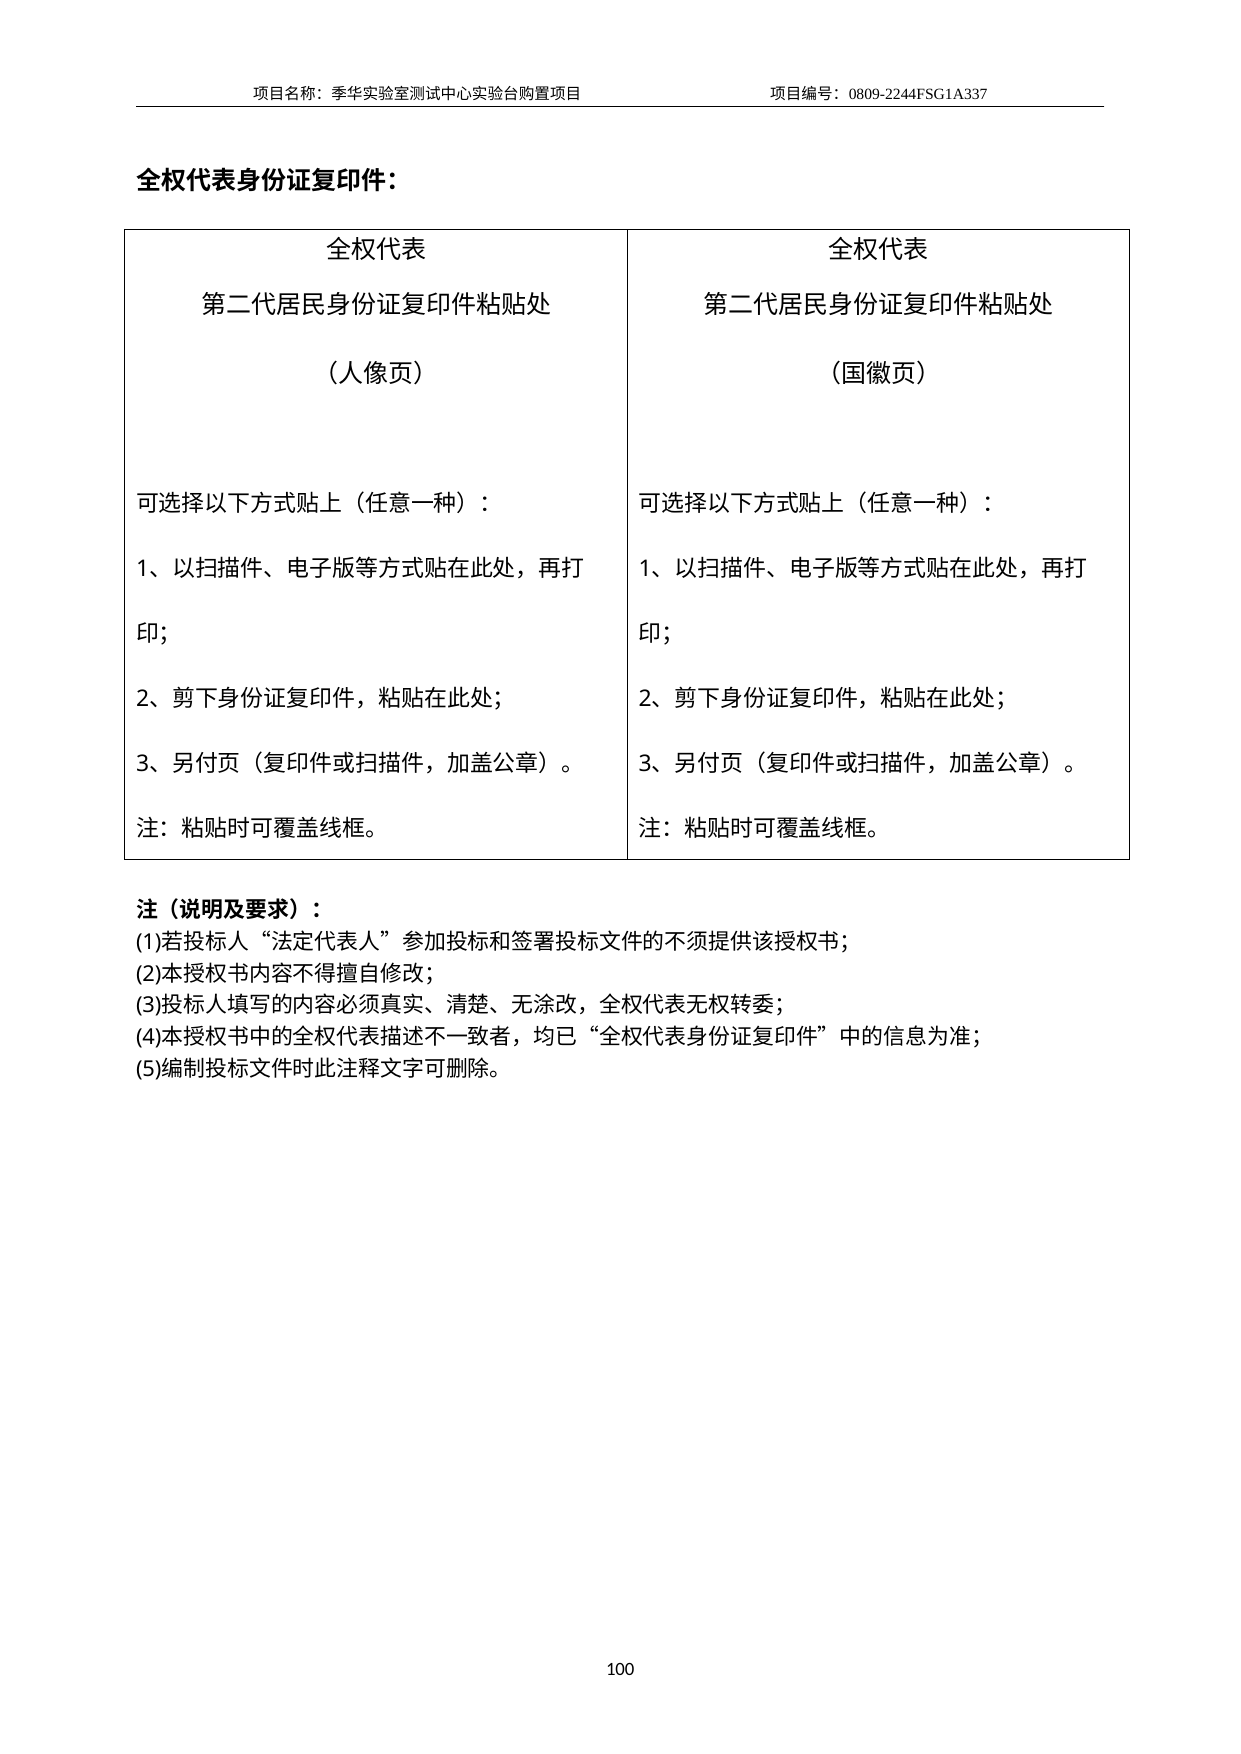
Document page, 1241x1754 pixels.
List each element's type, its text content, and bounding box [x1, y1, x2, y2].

table_header 全权代表 第二代居民身份证复印件粘贴处 （人像页） 可选择以下方式贴上（任意一种）： 1、以扫描件、电子版等方式贴在此处，再打印； 2、剪下身份证复印件，粘贴在此处； 3、另付页（复印件或扫描件，加盖公章）。 注：粘贴时可覆盖线框。 [125, 230, 627, 859]
text (3)投标人填写的内容必须真实、清楚、无涂改，全权代表无权转委； [136, 987, 1104, 1019]
text (5)编制投标文件时此注释文字可删除。 [136, 1051, 1104, 1083]
table_header 全权代表 第二代居民身份证复印件粘贴处 （国徽页） 可选择以下方式贴上（任意一种）： 1、以扫描件、电子版等方式贴在此处，再打印； 2、剪下身份证复印件，粘贴在此处； 3、另付页（复印件或扫描件，加盖公章）。 注：粘贴时可覆盖线框。 [628, 230, 1129, 859]
text (1)若投标人“法定代表人”参加投标和签署投标文件的不须提供该授权书； [136, 924, 1104, 956]
text 全权代表身份证复印件： [136, 146, 1104, 211]
text 注（说明及要求）： [136, 892, 1104, 924]
text (4)本授权书中的全权代表描述不一致者，均已“全权代表身份证复印件”中的信息为准； [136, 1019, 1104, 1051]
text (2)本授权书内容不得擅自修改； [136, 956, 1104, 987]
